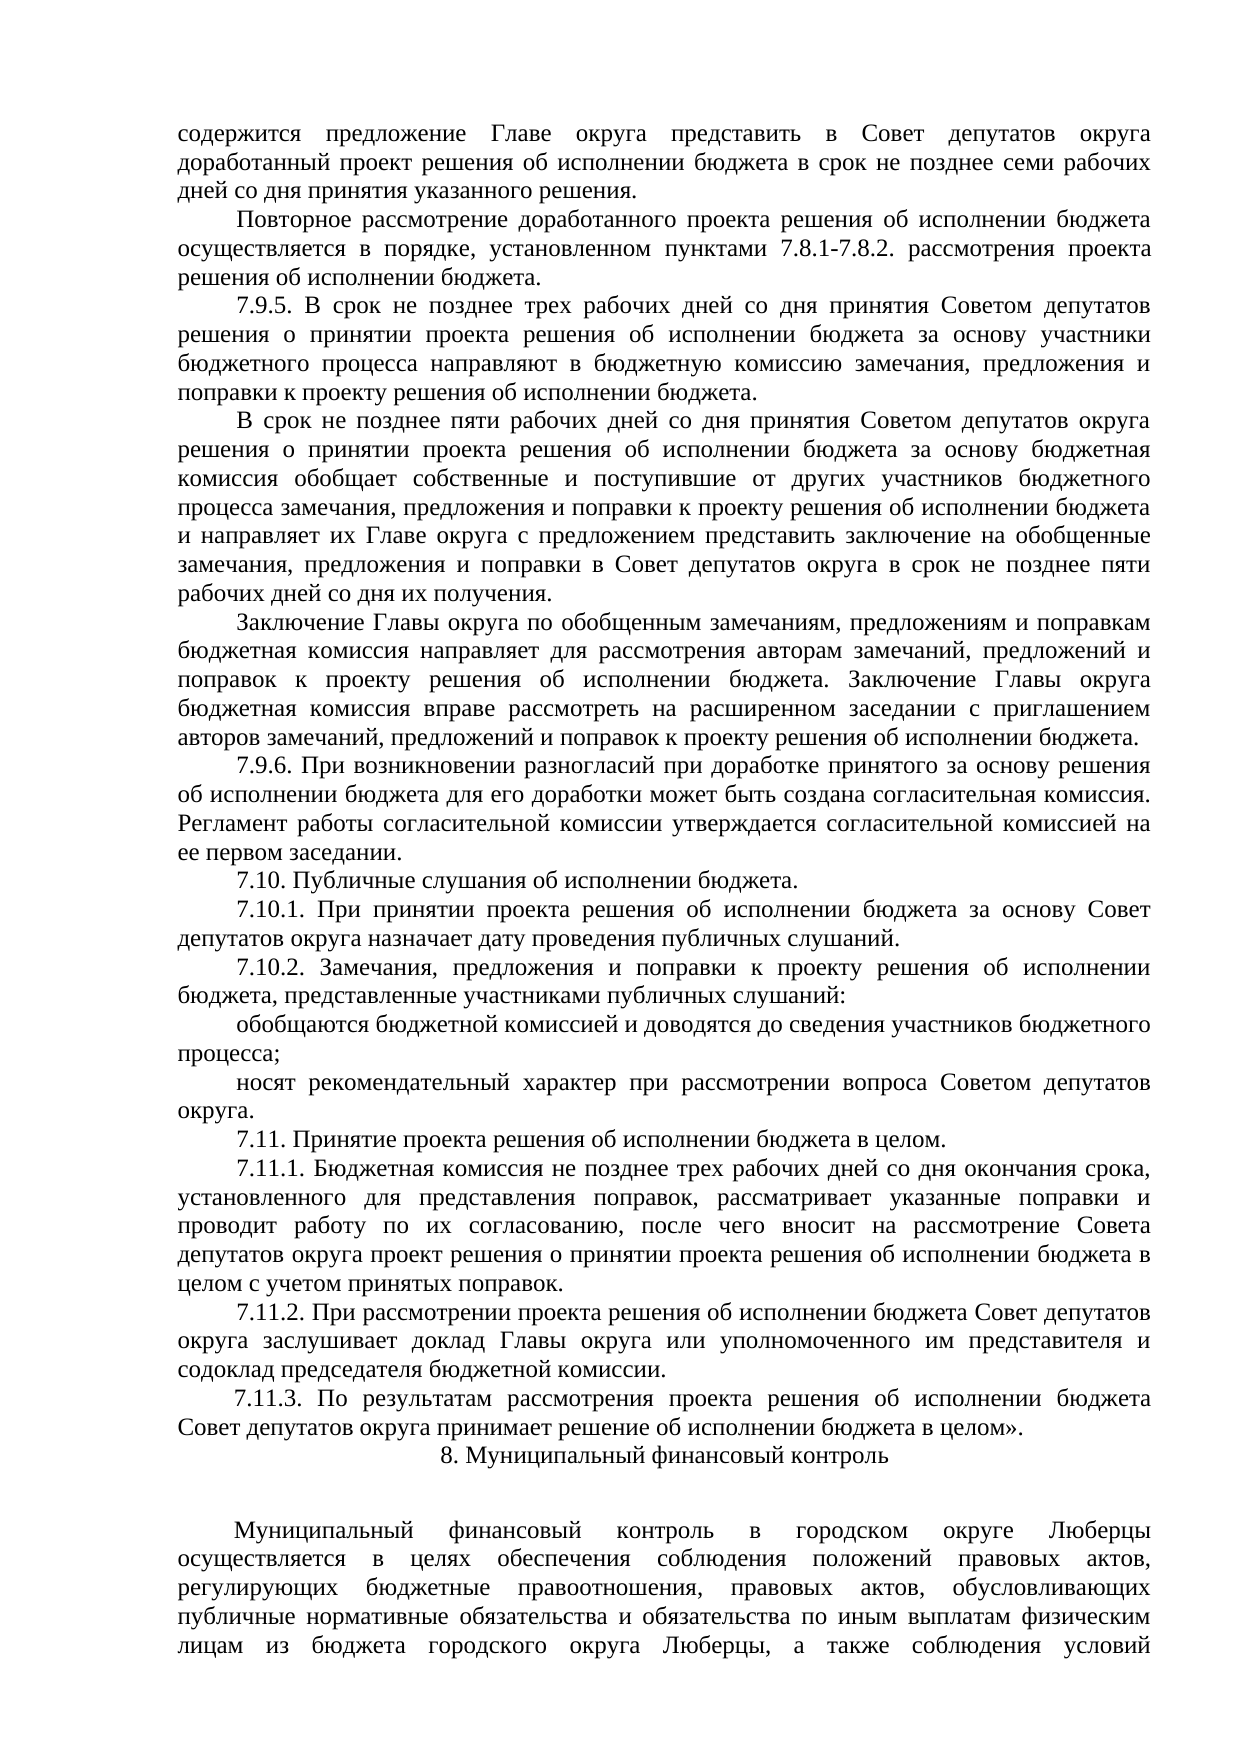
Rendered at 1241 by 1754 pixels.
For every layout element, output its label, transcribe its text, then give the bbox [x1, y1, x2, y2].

text обобщаются бюджетной комиссией и доводятся до сведения участников бюджетного процесса; [177, 1009, 1152, 1067]
text носят рекомендательный характер при рассмотрении вопроса Советом депутатов округа. [177, 1067, 1152, 1124]
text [177, 118, 1152, 204]
text 7.10.1. При принятии проекта решения об исполнении бюджета за основу Совет депутатов округа назначает дату проведения публичных слушаний. [177, 894, 1152, 952]
text 7.9.5. В срок не позднее трех рабочих дней со дня принятия Советом депутатов решения о принятии проекта решения об исполнении бюджета за основу участники бюджетного процесса направляют в бюджетную комиссию замечания, предложения и поправки к проекту решения об исполнении бюджета. [177, 291, 1152, 406]
text В срок не позднее пяти рабочих дней со дня принятия Советом депутатов округа решения о принятии проекта решения об исполнении бюджета за основу бюджетная комиссия обобщает собственные и поступившие от других участников бюджетного процесса замечания, предложения и поправки к проекту решения об исполнении бюджета и направляет их Главе округа с предложением представить заключение на обобщенные замечания, предложения и поправки в Совет депутатов округа в срок не позднее пяти рабочих дней со дня их получения. [177, 406, 1152, 607]
text Повторное рассмотрение доработанного проекта решения об исполнении бюджета осуществляется в порядке, установленном пунктами 7.8.1-7.8.2. рассмотрения проекта решения об исполнении бюджета. [177, 204, 1152, 291]
subtitle 8. Муниципальный финансовый контроль [177, 1441, 1152, 1469]
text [177, 1515, 1152, 1658]
text 7.11.2. При рассмотрении проекта решения об исполнении бюджета Совет депутатов округа заслушивает доклад Главы округа или уполномоченного им представителя и содоклад председателя бюджетной комиссии. [177, 1297, 1152, 1383]
text 7.10. Публичные слушания об исполнении бюджета. [177, 866, 1152, 894]
text 7.11. Принятие проекта решения об исполнении бюджета в целом. [177, 1124, 1152, 1153]
text 7.10.2. Замечания, предложения и поправки к проекту решения об исполнении бюджета, представленные участниками публичных слушаний: [177, 952, 1152, 1009]
text 7.11.3. По результатам рассмотрения проекта решения об исполнении бюджета Совет депутатов округа принимает решение об исполнении бюджета в целом». [177, 1383, 1152, 1441]
text 7.11.1. Бюджетная комиссия не позднее трех рабочих дней со дня окончания срока, установленного для представления поправок, рассматривает указанные поправки и проводит работу по их согласованию, после чего вносит на рассмотрение Совета депутатов округа проект решения о принятии проекта решения об исполнении бюджета в целом с учетом принятых поправок. [177, 1153, 1152, 1297]
text 7.9.6. При возникновении разногласий при доработке принятого за основу решения об исполнении бюджета для его доработки может быть создана согласительная комиссия. Регламент работы согласительной комиссии утверждается согласительной комиссией на ее первом заседании. [177, 751, 1152, 866]
text Заключение Главы округа по обобщенным замечаниям, предложениям и поправкам бюджетная комиссия направляет для рассмотрения авторам замечаний, предложений и поправок к проекту решения об исполнении бюджета. Заключение Главы округа бюджетная комиссия вправе рассмотреть на расширенном заседании с приглашением авторов замечаний, предложений и поправок к проекту решения об исполнении бюджета. [177, 607, 1152, 751]
